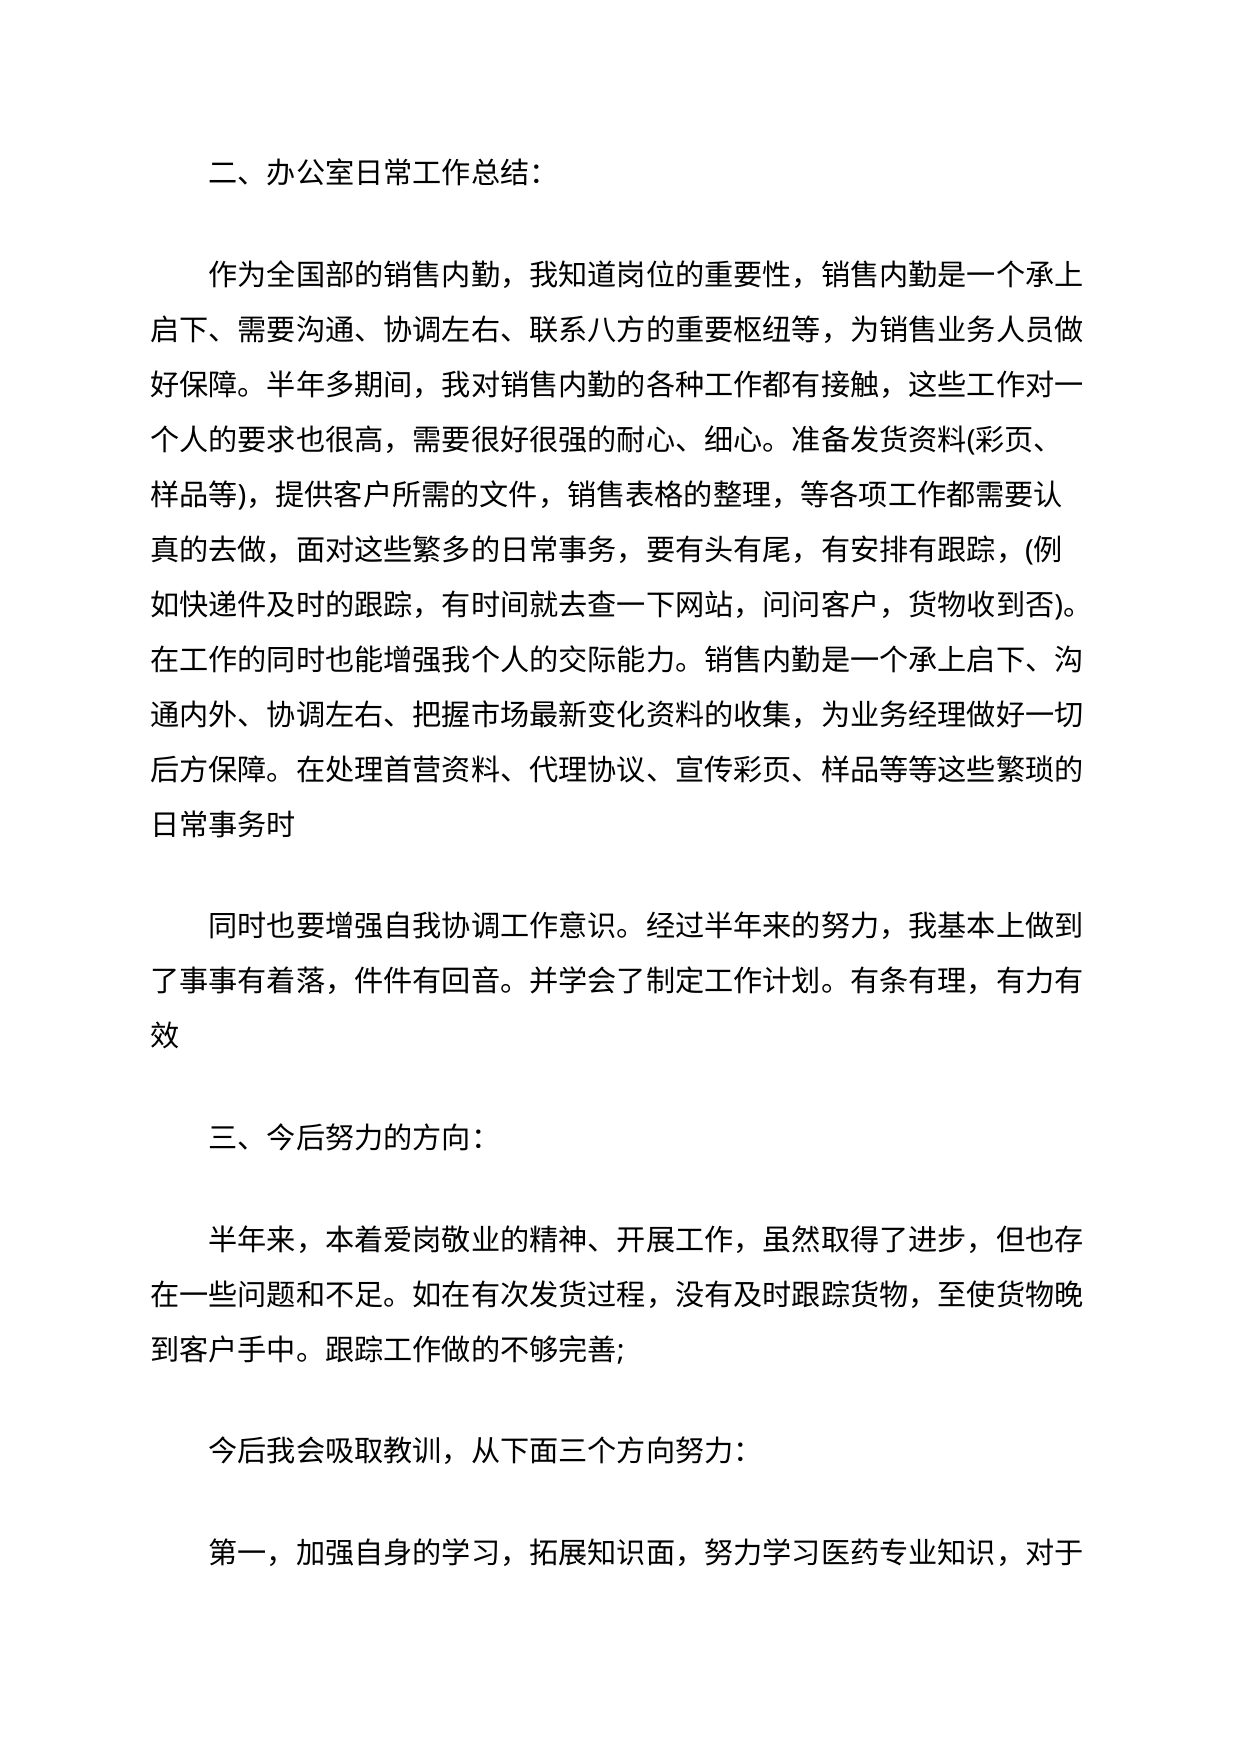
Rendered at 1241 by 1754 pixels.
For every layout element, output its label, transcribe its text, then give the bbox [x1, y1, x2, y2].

text 同时也要增强自我协调工作意识。经过半年来的努力，我基本上做到了事事有着落，件件有回音。并学会了制定工作计划。有条有理，有力有效 [150, 903, 1090, 1055]
text 三、今后努力的方向： [150, 1114, 1090, 1157]
text 二、办公室日常工作总结： [150, 150, 1090, 192]
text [150, 1530, 1090, 1572]
text 半年来，本着爱岗敬业的精神、开展工作，虽然取得了进步，但也存在一些问题和不足。如在有次发货过程，没有及时跟踪货物，至使货物晚到客户手中。跟踪工作做的不够完善; [150, 1216, 1090, 1368]
text 作为全国部的销售内勤，我知道岗位的重要性，销售内勤是一个承上启下、需要沟通、协调左右、联系八方的重要枢纽等，为销售业务人员做好保障。半年多期间，我对销售内勤的各种工作都有接触，这些工作对一个人的要求也很高，需要很好很强的耐心、细心。准备发货资料(彩页、样品等)，提供客户所需的文件，销售表格的整理，等各项工作都需要认真的去做，面对这些繁多的日常事务，要有头有尾，有安排有跟踪，(例如快递件及时的跟踪，有时间就去查一下网站，问问客户，货物收到否)。在工作的同时也能增强我个人的交际能力。销售内勤是一个承上启下、沟通内外、协调左右、把握市场最新变化资料的收集，为业务经理做好一切后方保障。在处理首营资料、代理协议、宣传彩页、样品等等这些繁琐的日常事务时 [150, 252, 1090, 843]
text 今后我会吸取教训，从下面三个方向努力： [150, 1428, 1090, 1470]
